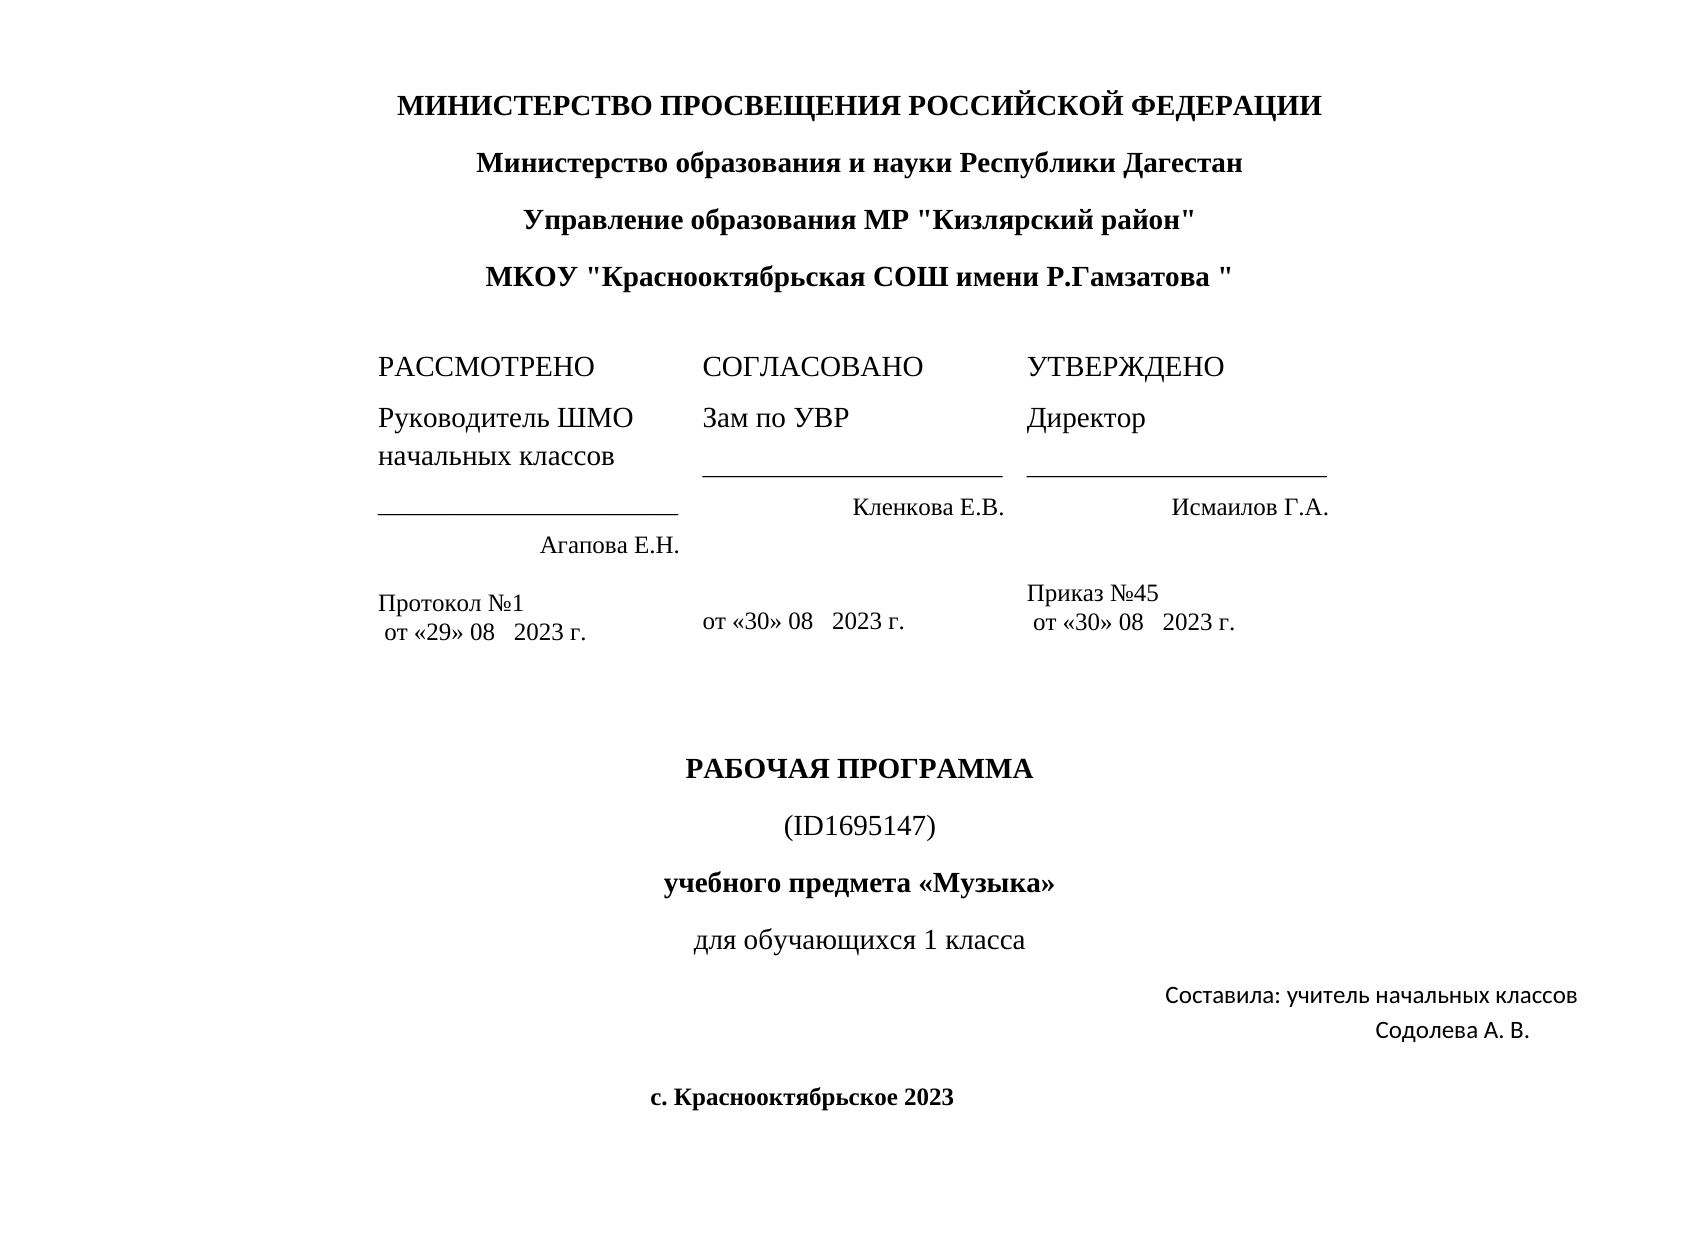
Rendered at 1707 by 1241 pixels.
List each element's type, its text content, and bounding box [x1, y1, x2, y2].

text для обучающихся 1 класса [131, 922, 1588, 956]
text МКОУ "Краснооктябрьская СОШ имени Р.Гамзатова " [131, 259, 1588, 293]
text учебного предмета «Музыка» [131, 865, 1588, 899]
table_header РАССМОТРЕНО Руководитель ШМО начальных классов ________________________ Агапова Е.Н. Протокол №1 от «29» 08 2023 г. [367, 349, 691, 687]
text ‌Управление образования МР "Кизлярский район"‌​ [131, 202, 1588, 236]
text МИНИСТЕРСТВО ПРОСВЕЩЕНИЯ РОССИЙСКОЙ ФЕДЕРАЦИИ [131, 88, 1588, 122]
text Составила: учитель начальных классов [131, 979, 1588, 1009]
text (ID1695147) [131, 808, 1588, 842]
table_header СОГЛАСОВАНО Зам по УВР ________________________ Кленкова Е.В. от «30» 08 2023 г. [691, 349, 1015, 687]
table_header УТВЕРЖДЕНО Директор ________________________ Исмаилов Г.А. Приказ №45 от «30» 08 2023 г. [1015, 349, 1340, 687]
text Содолева А. В. [131, 1014, 1588, 1044]
text РАБОЧАЯ ПРОГРАММА [131, 751, 1588, 785]
text с. Краснооктябрьское‌ 2023‌​ [118, 1081, 1588, 1112]
text ‌Министерство образования и науки Республики Дагестан‌‌ [131, 146, 1588, 179]
